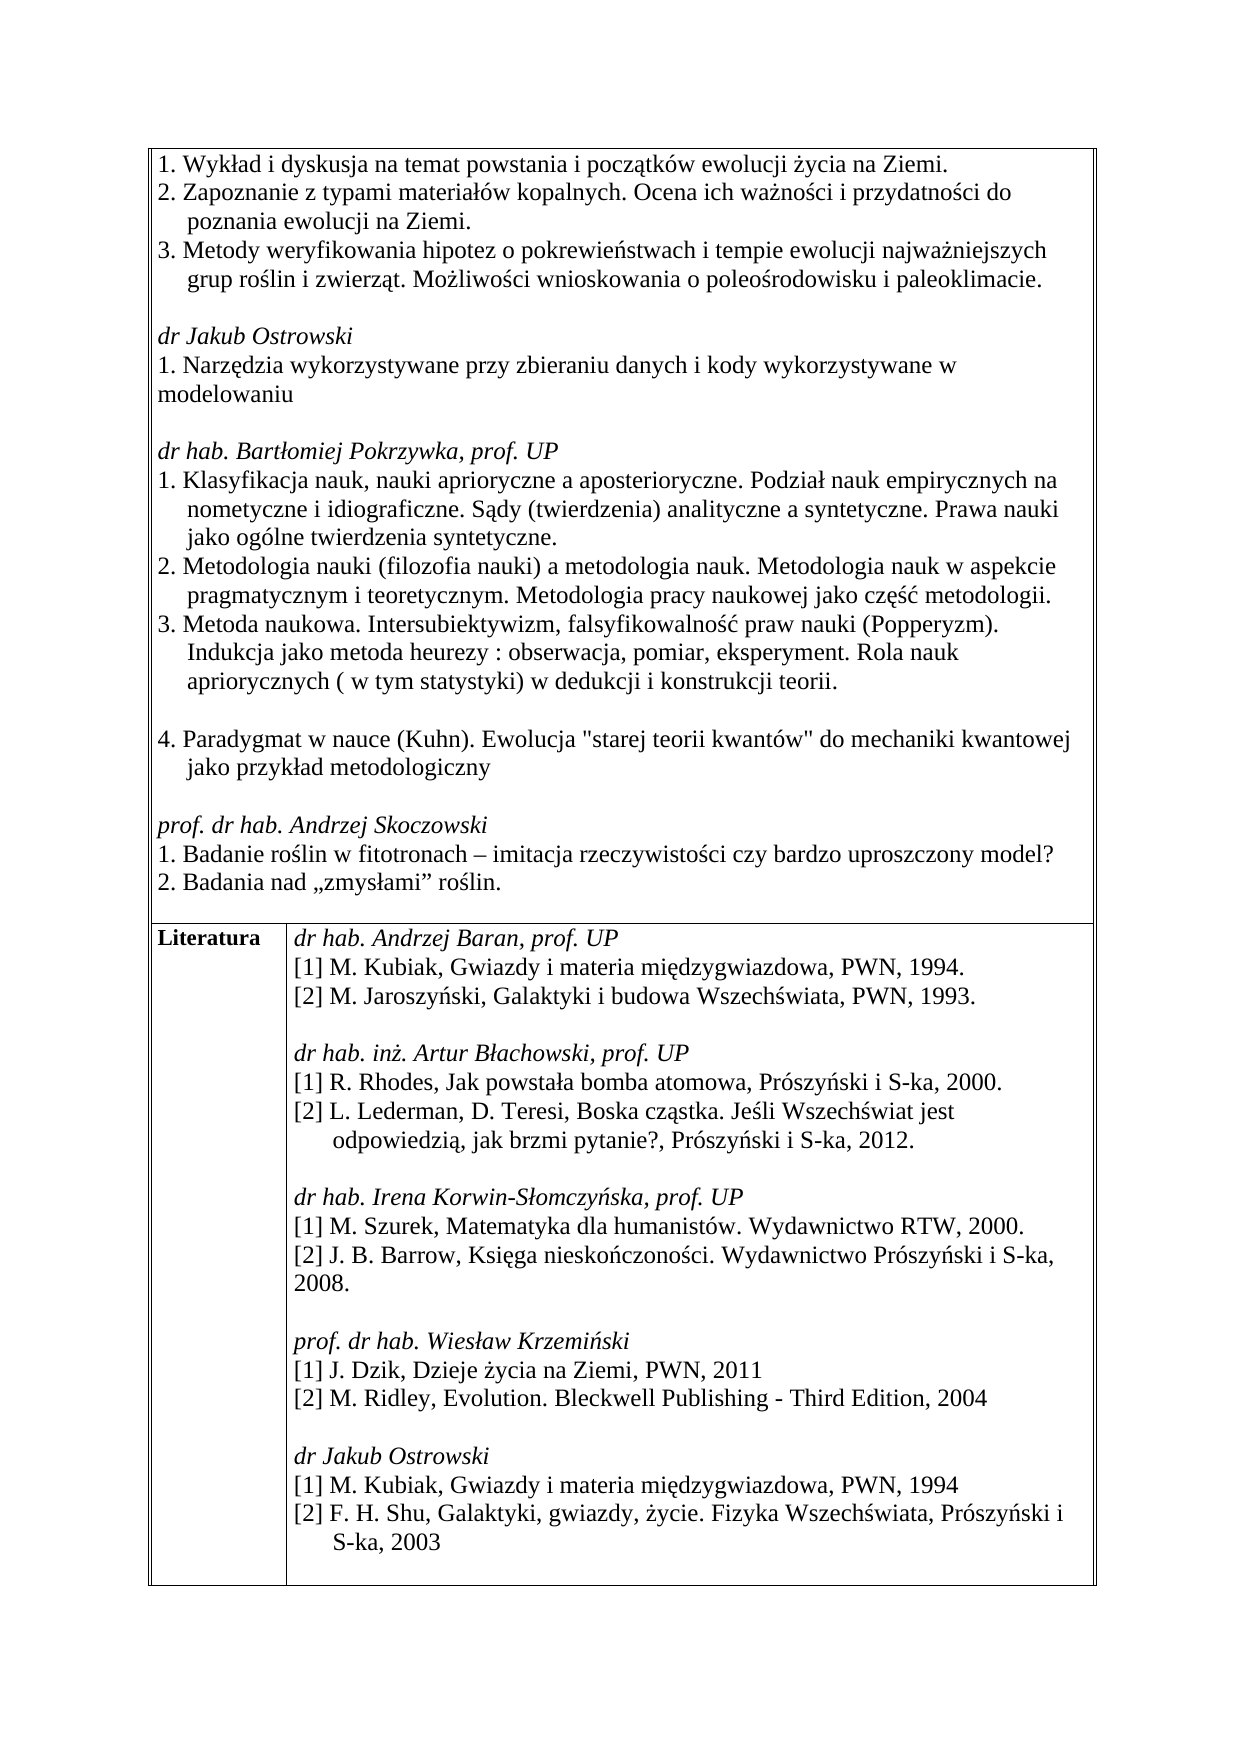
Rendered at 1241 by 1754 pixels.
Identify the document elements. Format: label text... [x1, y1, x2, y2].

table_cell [152, 149, 1093, 922]
table_cell Literatura [152, 924, 286, 1585]
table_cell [287, 924, 1093, 1585]
